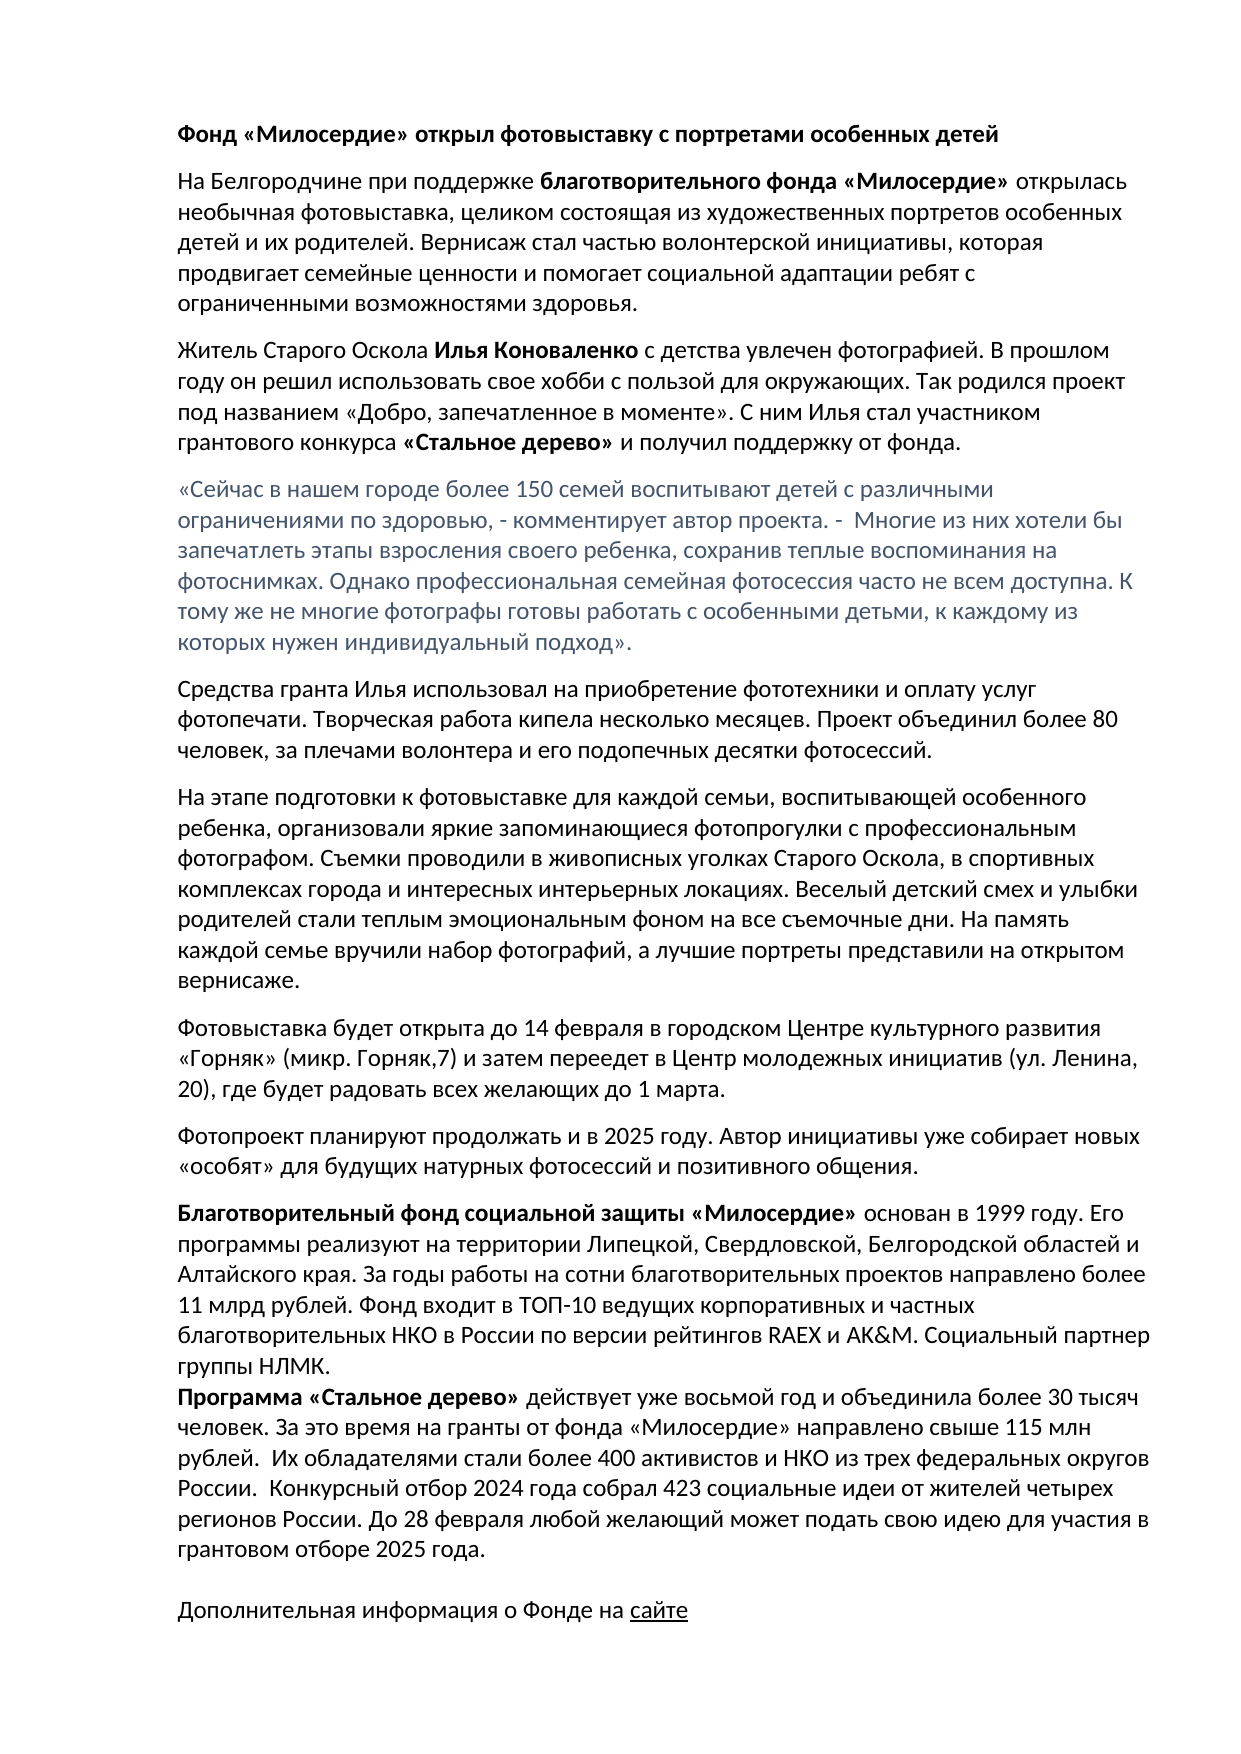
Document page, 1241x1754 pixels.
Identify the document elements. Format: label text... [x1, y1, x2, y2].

text Дополнительная информация о Фонде на сайте [177, 1594, 1152, 1625]
text Фотопроект планируют продолжать и в 2025 году. Автор инициативы уже собирает новых «особят» для будущих натурных фотосессий и позитивного общения. [177, 1120, 1152, 1181]
text Благотворительный фонд социальной защиты «Милосердие» основан в 1999 году. Его программы реализуют на территории Липецкой, Свердловской, Белгородской областей и Алтайского края. За годы работы на сотни благотворительных проектов направлено более 11 млрд рублей. Фонд входит в ТОП-10 ведущих корпоративных и частных благотворительных НКО в России по версии рейтингов RAEX и AK&M. Социальный партнер группы НЛМК. [177, 1198, 1152, 1381]
text Средства гранта Илья использовал на приобретение фототехники и оплату услуг фотопечати. Творческая работа кипела несколько месяцев. Проект объединил более 80 человек, за плечами волонтера и его подопечных десятки фотосессий. [177, 673, 1152, 765]
text «Сейчас в нашем городе более 150 семей воспитывают детей с различными ограничениями по здоровью, - комментирует автор проекта. - Многие из них хотели бы запечатлеть этапы взросления своего ребенка, сохранив теплые воспоминания на фотоснимках. Однако профессиональная семейная фотосессия часто не всем доступна. К тому же не многие фотографы готовы работать с особенными детьми, к каждому из которых нужен индивидуальный подход». [177, 473, 1152, 656]
text Фотовыставка будет открыта до 14 февраля в городском Центре культурного развития «Горняк» (микр. Горняк,7) и затем переедет в Центр молодежных инициатив (ул. Ленина, 20), где будет радовать всех желающих до 1 марта. [177, 1012, 1152, 1103]
text Фонд «Милосердие» открыл фотовыставку с портретами особенных детей [177, 118, 1152, 149]
text На этапе подготовки к фотовыставке для каждой семьи, воспитывающей особенного ребенка, организовали яркие запоминающиеся фотопрогулки с профессиональным фотографом. Съемки проводили в живописных уголках Старого Оскола, в спортивных комплексах города и интересных интерьерных локациях. Веселый детский смех и улыбки родителей стали теплым эмоциональным фоном на все съемочные дни. На память каждой семье вручили набор фотографий, а лучшие портреты представили на открытом вернисаже. [177, 781, 1152, 995]
text Программа «Стальное дерево» действует уже восьмой год и объединила более 30 тысяч человек. За это время на гранты от фонда «Милосердие» направлено свыше 115 млн рублей. Их обладателями стали более 400 активистов и НКО из трех федеральных округов России. Конкурсный отбор 2024 года собрал 423 социальные идеи от жителей четырех регионов России. До 28 февраля любой желающий может подать свою идею для участия в грантовом отборе 2025 года. [177, 1381, 1152, 1564]
text Житель Старого Оскола Илья Коноваленко с детства увлечен фотографией. В прошлом году он решил использовать свое хобби с пользой для окружающих. Так родился проект под названием «Добро, запечатленное в моменте». С ним Илья стал участником грантового конкурса «Стальное дерево» и получил поддержку от фонда. [177, 334, 1152, 457]
text На Белгородчине при поддержке благотворительного фонда «Милосердие» открылась необычная фотовыставка, целиком состоящая из художественных портретов особенных детей и их родителей. Вернисаж стал частью волонтерской инициативы, которая продвигает семейные ценности и помогает социальной адаптации ребят с ограниченными возможностями здоровья. [177, 165, 1152, 318]
